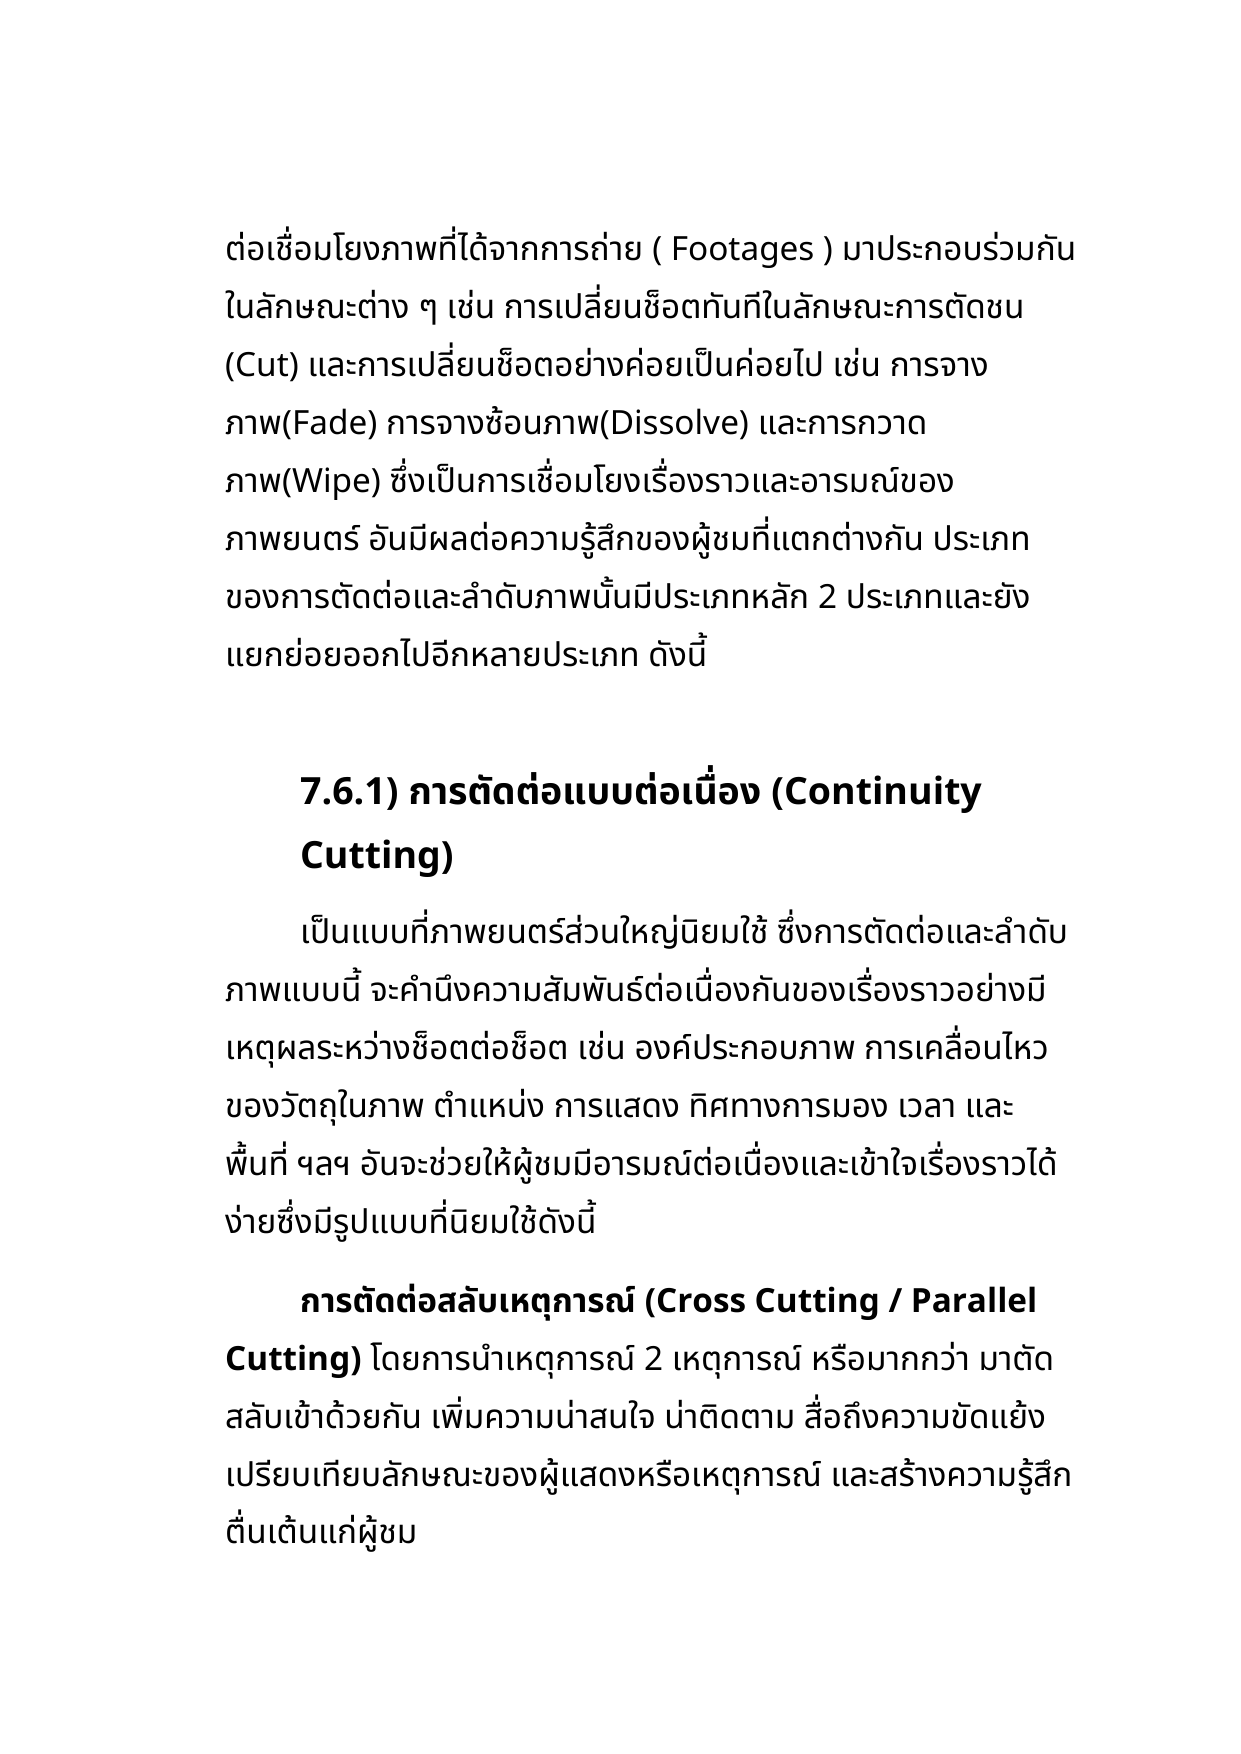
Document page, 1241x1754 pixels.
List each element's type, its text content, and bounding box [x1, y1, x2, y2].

text เป็นแบบที่ภาพยนตร์ส่วนใหญ่นิยมใช้ ซึ่งการตัดต่อและลำดับภาพแบบนี้ จะคำนึงความสัมพันธ์ต่อเนื่องกันของเรื่องราวอย่างมีเหตุผลระหว่างช็อตต่อช็อต เช่น องค์ประกอบภาพ การเคลื่อนไหวของวัตถุในภาพ ตำแหน่ง การแสดง ทิศทางการมอง เวลา และ พื้นที่ ฯลฯ อันจะช่วยให้ผู้ชมมีอารมณ์ต่อเนื่องและเข้าใจเรื่องราวได้ง่ายซึ่งมีรูปแบบที่นิยมใช้ดังนี้ [225, 908, 1078, 1248]
text การตัดต่อสลับเหตุการณ์ (Cross Cutting / Parallel Cutting) โดยการนำเหตุการณ์ 2 เหตุการณ์ หรือมากกว่า มาตัดสลับเข้าด้วยกัน เพิ่มความน่าสนใจ น่าติดตาม สื่อถึงความขัดแย้ง เปรียบเทียบลักษณะของผู้แสดงหรือเหตุการณ์ และสร้างความรู้สึกตื่นเต้นแก่ผู้ชม [225, 1276, 1078, 1559]
text 7.6.1) การตัดต่อแบบต่อเนื่อง (Continuity Cutting) [300, 710, 1078, 880]
